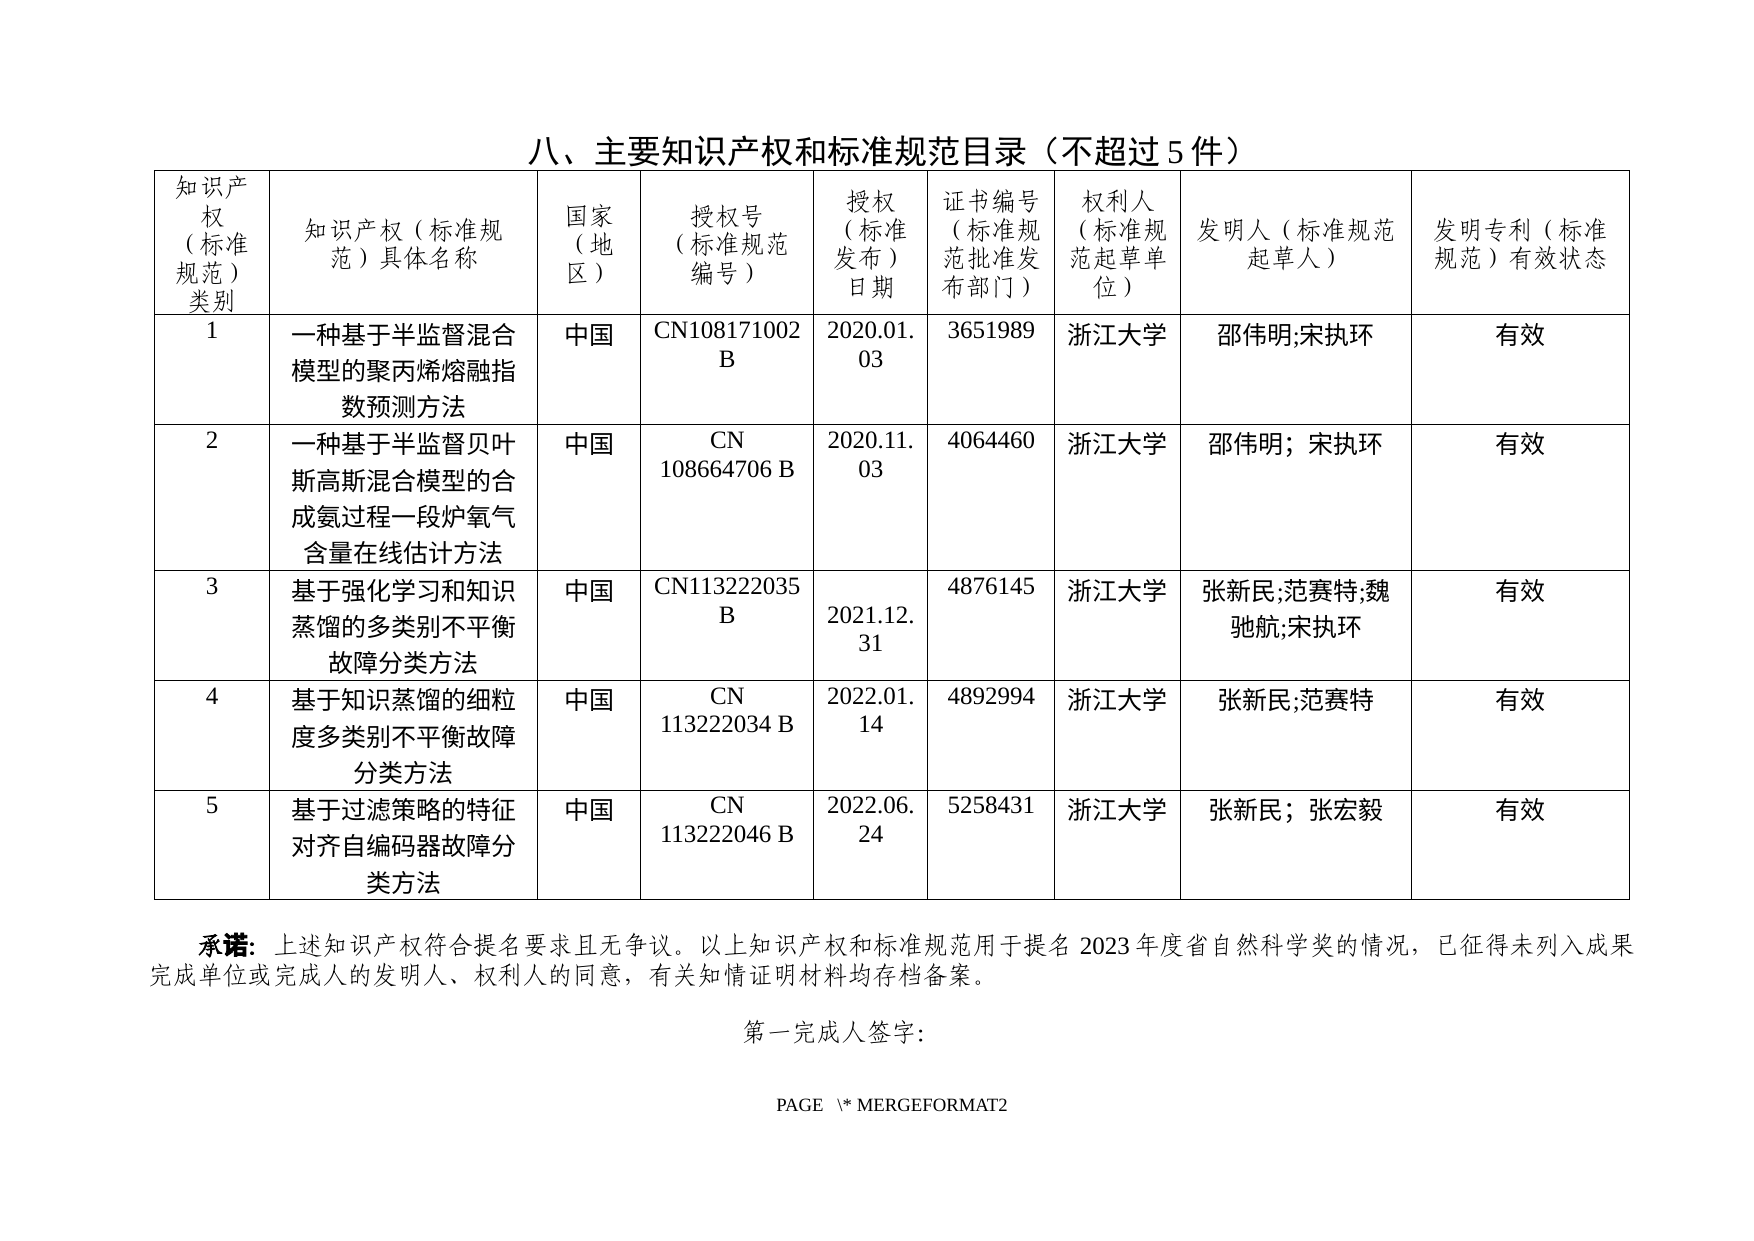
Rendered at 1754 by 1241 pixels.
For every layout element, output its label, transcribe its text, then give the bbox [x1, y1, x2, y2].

table_header 知识产权 （标准规范）类别 [155, 171, 269, 314]
table_cell 邵伟明;宋执环 [1181, 315, 1411, 424]
table_cell 浙江大学 [1055, 425, 1180, 570]
table_cell 5258431 [928, 791, 1054, 899]
table_cell 邵伟明；宋执环 [1181, 425, 1411, 570]
text 第一完成人签字： [148, 1017, 1636, 1045]
table_cell 2020.11.03 [814, 425, 927, 570]
table_cell CN113222035B [641, 571, 813, 680]
table_header 发明专利（标准规范）有效状态 [1412, 171, 1629, 314]
table_cell 基于过滤策略的特征对齐自编码器故障分类方法 [270, 791, 537, 899]
table_cell 浙江大学 [1055, 315, 1180, 424]
table_cell 张新民;范赛特;魏驰航;宋执环 [1181, 571, 1411, 680]
table_cell 一种基于半监督贝叶斯高斯混合模型的合成氨过程一段炉氧气含量在线估计方法 [270, 425, 537, 570]
table_cell 5 [155, 791, 269, 899]
table_cell 中国 [538, 791, 640, 899]
table_cell CN 113222046 B [641, 791, 813, 899]
table_cell CN 108664706 B [641, 425, 813, 570]
table_cell 有效 [1412, 571, 1629, 680]
table_cell 3651989 [928, 315, 1054, 424]
text 八、主要知识产权和标准规范目录（不超过5件） [148, 130, 1636, 170]
table_header 权利人（标准规范起草单位） [1055, 171, 1180, 314]
table_cell 中国 [538, 681, 640, 789]
table_cell 2021.12.31 [814, 571, 927, 680]
table_header 知识产权（标准规范）具体名称 [270, 171, 537, 314]
table_cell 中国 [538, 425, 640, 570]
table_cell CN 113222034 B [641, 681, 813, 789]
table_cell 有效 [1412, 425, 1629, 570]
table_header 国家 （地区） [538, 171, 640, 314]
table_cell 张新民;范赛特 [1181, 681, 1411, 789]
table_cell 2022.01.14 [814, 681, 927, 789]
table_header 授权（标准发布）日期 [814, 171, 927, 314]
table_cell 有效 [1412, 681, 1629, 789]
table_cell 基于知识蒸馏的细粒度多类别不平衡故障分类方法 [270, 681, 537, 789]
table_cell 2020.01.03 [814, 315, 927, 424]
table_header 证书编号（标准规范批准发布部门） [928, 171, 1054, 314]
table_cell 基于强化学习和知识蒸馏的多类别不平衡故障分类方法 [270, 571, 537, 680]
table_cell 一种基于半监督混合模型的聚丙烯熔融指数预测方法 [270, 315, 537, 424]
table_cell 4876145 [928, 571, 1054, 680]
table_cell 4064460 [928, 425, 1054, 570]
table_cell 3 [155, 571, 269, 680]
table_cell 4 [155, 681, 269, 789]
table_cell 1 [155, 315, 269, 424]
table_cell 浙江大学 [1055, 571, 1180, 680]
table_cell 2 [155, 425, 269, 570]
table_cell 有效 [1412, 315, 1629, 424]
table_cell 中国 [538, 571, 640, 680]
table_cell 中国 [538, 315, 640, 424]
table_cell 张新民；张宏毅 [1181, 791, 1411, 899]
text 承诺：上述知识产权符合提名要求且无争议。以上知识产权和标准规范用于提名2023年度省自然科学奖的情况，已征得未列入成果完成单位或完成人的发明人、权利人的同意，有关知情证明材料均存档备案。 [148, 929, 1636, 988]
table_cell 有效 [1412, 791, 1629, 899]
table_cell 浙江大学 [1055, 681, 1180, 789]
table_cell 2022.06.24 [814, 791, 927, 899]
table_cell 浙江大学 [1055, 791, 1180, 899]
table_cell 4892994 [928, 681, 1054, 789]
table_header 授权号 （标准规范编号） [641, 171, 813, 314]
table_cell CN108171002B [641, 315, 813, 424]
table_header 发明人（标准规范起草人） [1181, 171, 1411, 314]
